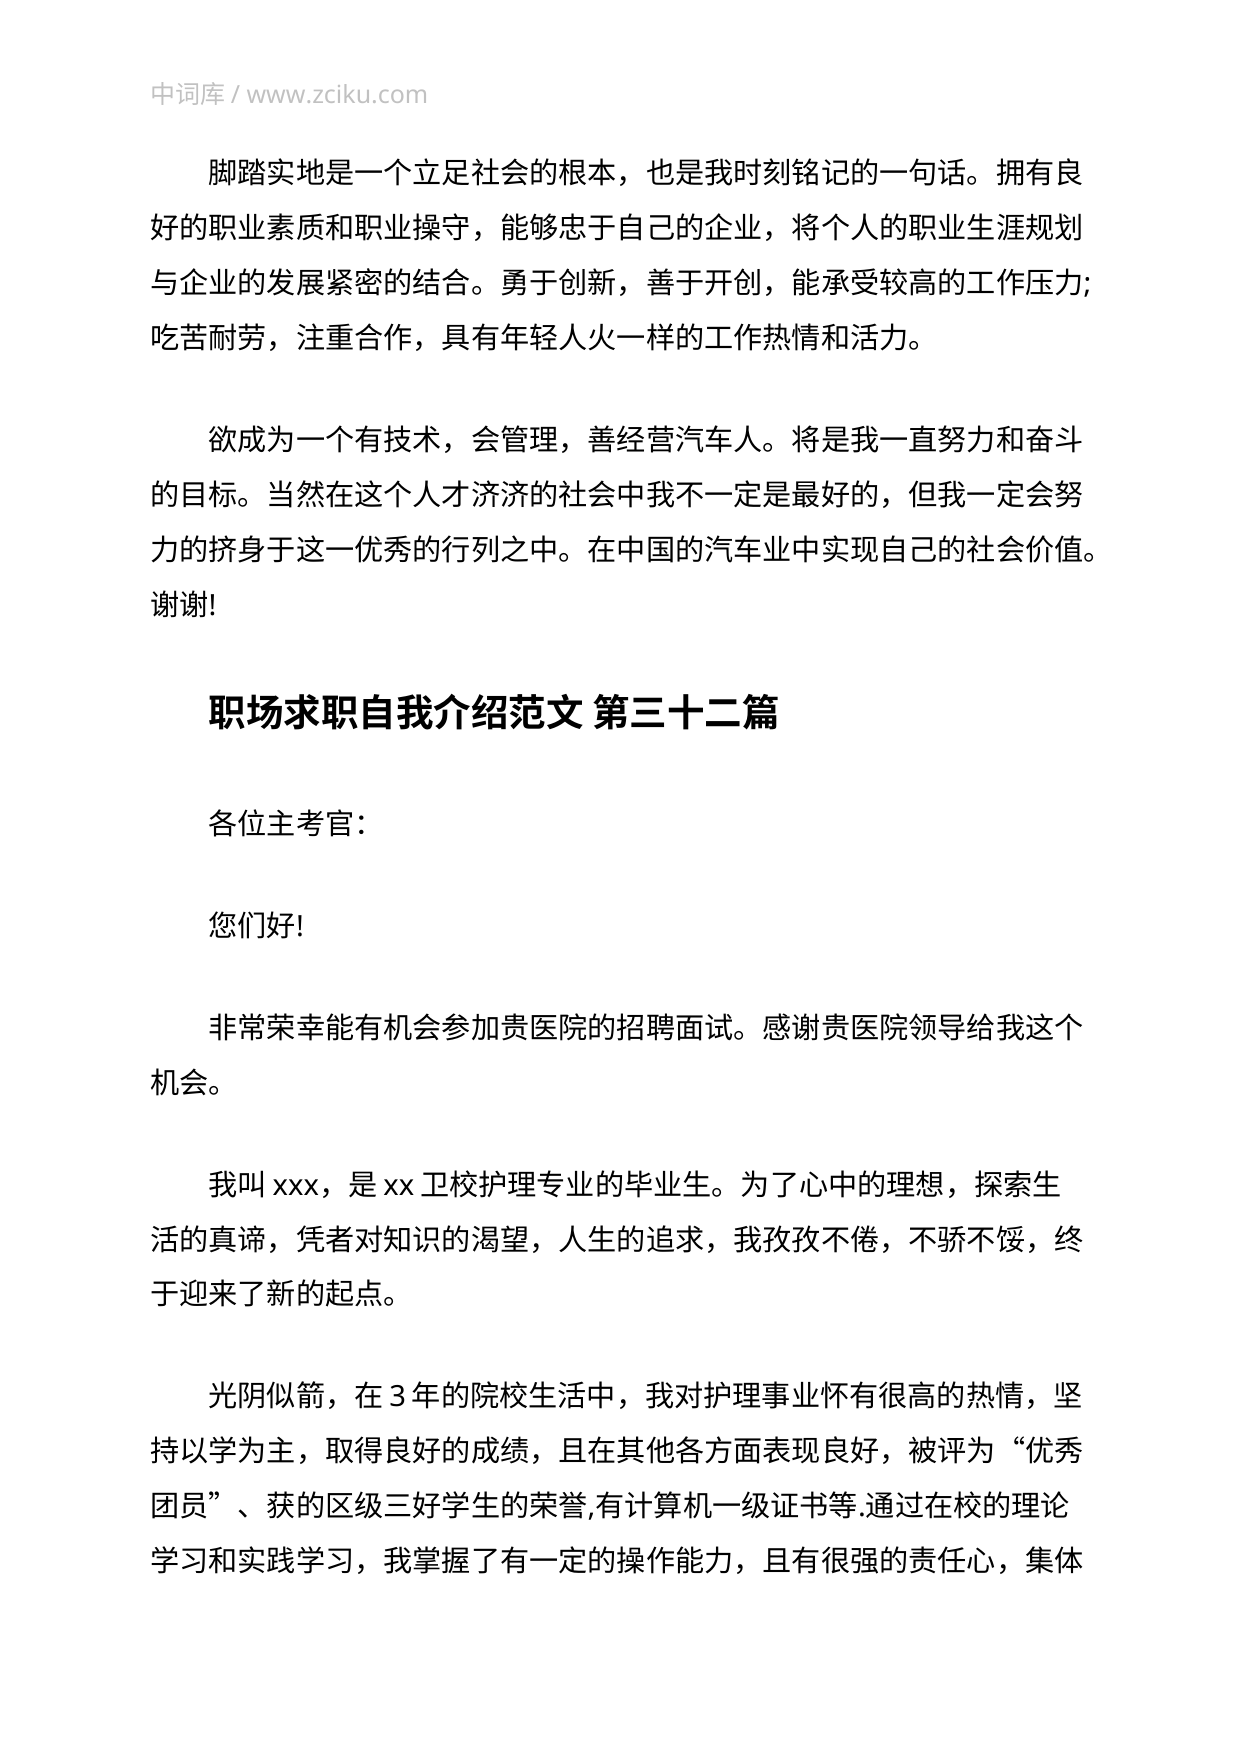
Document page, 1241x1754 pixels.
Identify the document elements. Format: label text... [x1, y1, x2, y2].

text 各位主考官： [150, 801, 1090, 843]
text 欲成为一个有技术，会管理，善经营汽车人。将是我一直努力和奋斗的目标。当然在这个人才济济的社会中我不一定是最好的，但我一定会努力的挤身于这一优秀的行列之中。在中国的汽车业中实现自己的社会价值。谢谢! [150, 417, 1090, 624]
text 脚踏实地是一个立足社会的根本，也是我时刻铭记的一句话。拥有良好的职业素质和职业操守，能够忠于自己的企业，将个人的职业生涯规划与企业的发展紧密的结合。勇于创新，善于开创，能承受较高的工作压力;吃苦耐劳，注重合作，具有年轻人火一样的工作热情和活力。 [150, 150, 1090, 357]
text 我叫xxx，是xx卫校护理专业的毕业生。为了心中的理想，探索生活的真谛，凭者对知识的渴望，人生的追求，我孜孜不倦，不骄不馁，终于迎来了新的起点。 [150, 1161, 1090, 1313]
text 非常荣幸能有机会参加贵医院的招聘面试。感谢贵医院领导给我这个机会。 [150, 1004, 1090, 1102]
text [150, 1373, 1090, 1580]
text 职场求职自我介绍范文 第三十二篇 [150, 683, 1090, 737]
text 您们好! [150, 902, 1090, 945]
